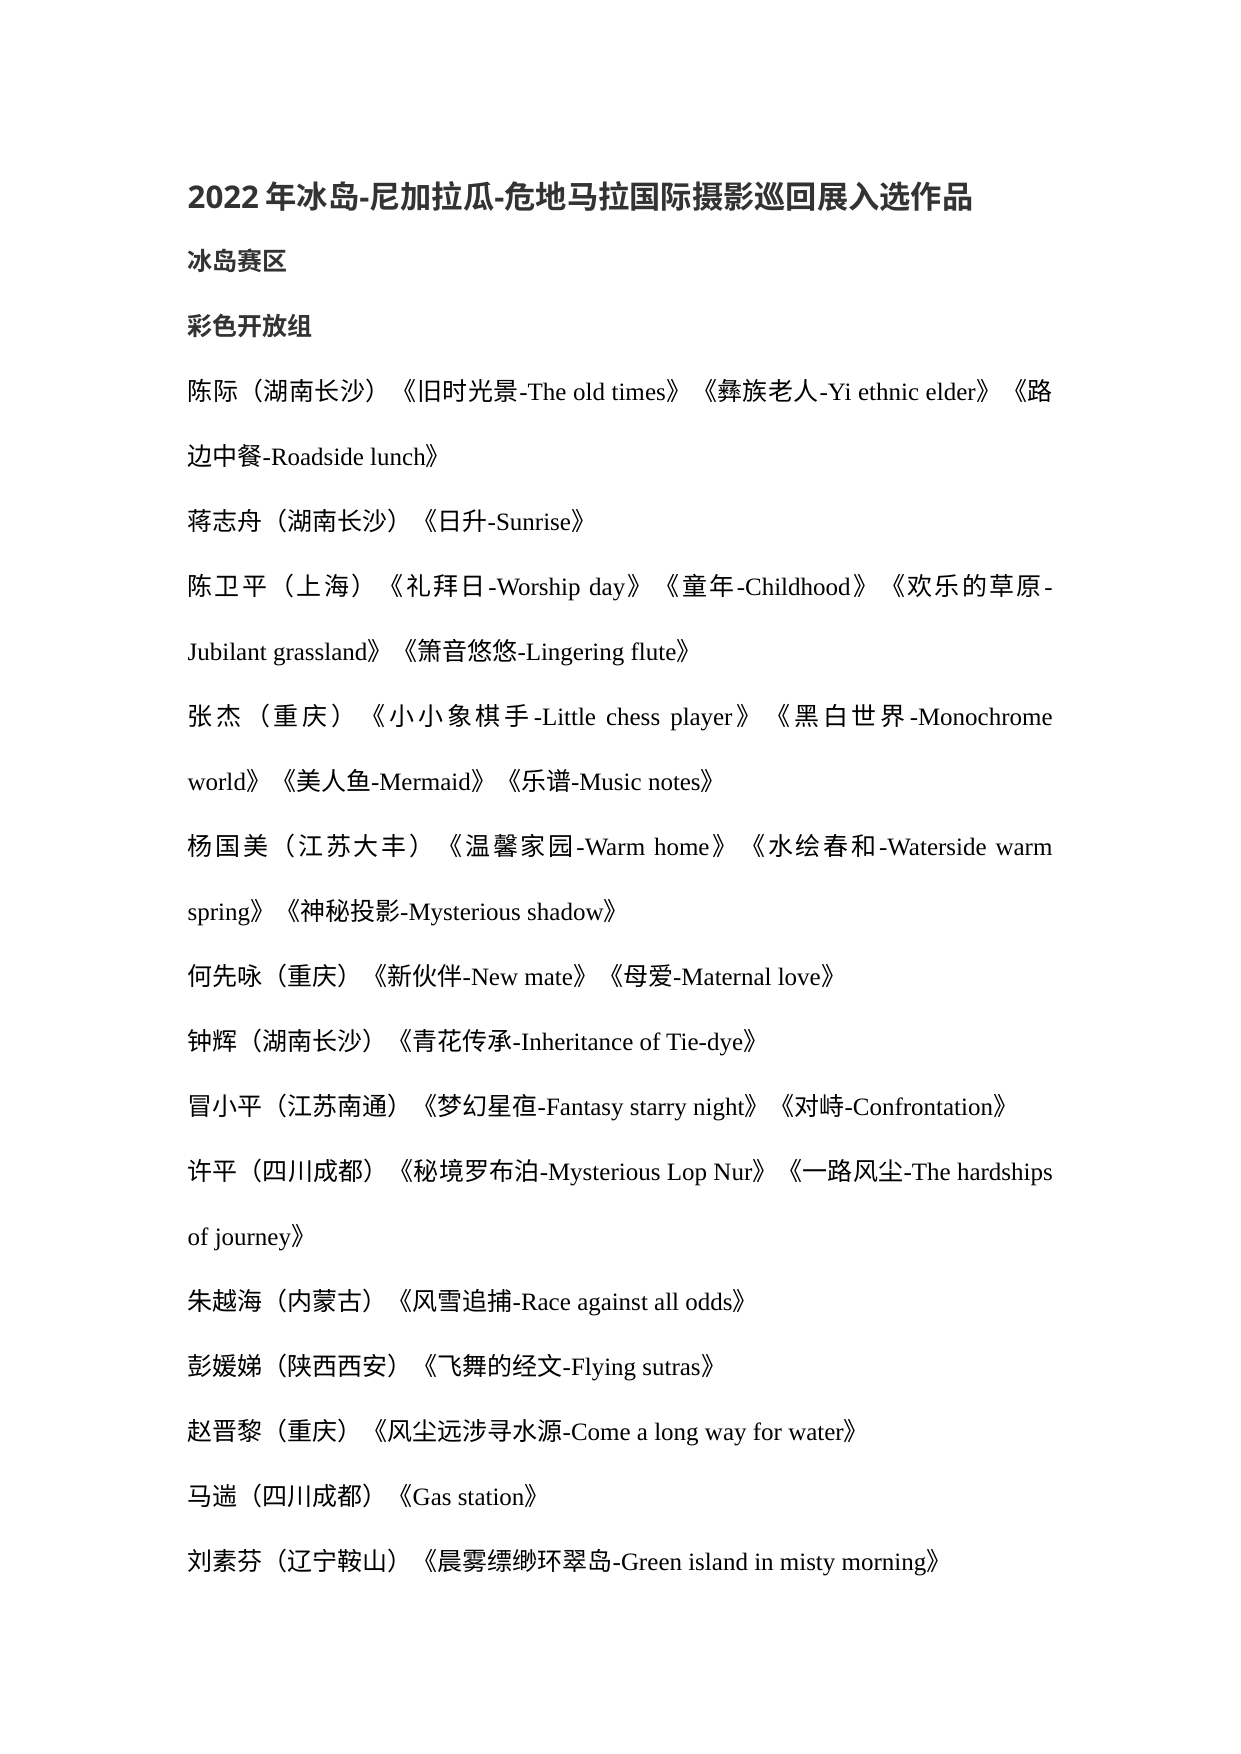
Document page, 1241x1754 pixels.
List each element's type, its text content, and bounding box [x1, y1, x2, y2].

text 许平（四川成都）《秘境罗布泊-Mysterious Lop Nur》《一路风尘-The hardships of journey》 [187, 1137, 1053, 1267]
text 彭媛娣（陕西西安）《飞舞的经文-Flying sutras》 [187, 1332, 1053, 1397]
text 陈卫平（上海）《礼拜日-Worship day》《童年-Childhood》《欢乐的草原-Jubilant grassland》《箫音悠悠-Lingering flute》 [187, 552, 1053, 682]
text 何先咏（重庆）《新伙伴-New mate》《母爱-Maternal love》 [187, 942, 1053, 1007]
text 冰岛赛区 [187, 227, 1053, 292]
text 马遄（四川成都）《Gas station》 [187, 1462, 1053, 1527]
text 钟辉（湖南长沙）《青花传承-Inheritance of Tie-dye》 [187, 1007, 1053, 1072]
text 张杰（重庆）《小小象棋手-Little chess player》《黑白世界-Monochrome world》《美人鱼-Mermaid》《乐谱-Music notes》 [187, 682, 1053, 812]
text 彩色开放组 [187, 292, 1053, 357]
text 赵晋黎（重庆）《风尘远涉寻水源-Come a long way for water》 [187, 1397, 1053, 1462]
text 陈际（湖南长沙）《旧时光景-The old times》《彝族老人-Yi ethnic elder》《路边中餐-Roadside lunch》 [187, 357, 1053, 487]
text 冒小平（江苏南通）《梦幻星亱-Fantasy starry night》《对峙-Confrontation》 [187, 1072, 1053, 1137]
text 蒋志舟（湖南长沙）《日升-Sunrise》 [187, 487, 1053, 552]
text 杨国美（江苏大丰）《温馨家园-Warm home》《水绘春和-Waterside warm spring》《神秘投影-Mysterious shadow》 [187, 812, 1053, 942]
text 刘素芬（辽宁鞍山）《晨雾缥缈环翠岛-Green island in misty morning》 [187, 1527, 1053, 1592]
text 2022年冰岛-尼加拉瓜-危地马拉国际摄影巡回展入选作品 [187, 162, 1053, 227]
text 朱越海（内蒙古）《风雪追捕-Race against all odds》 [187, 1267, 1053, 1332]
